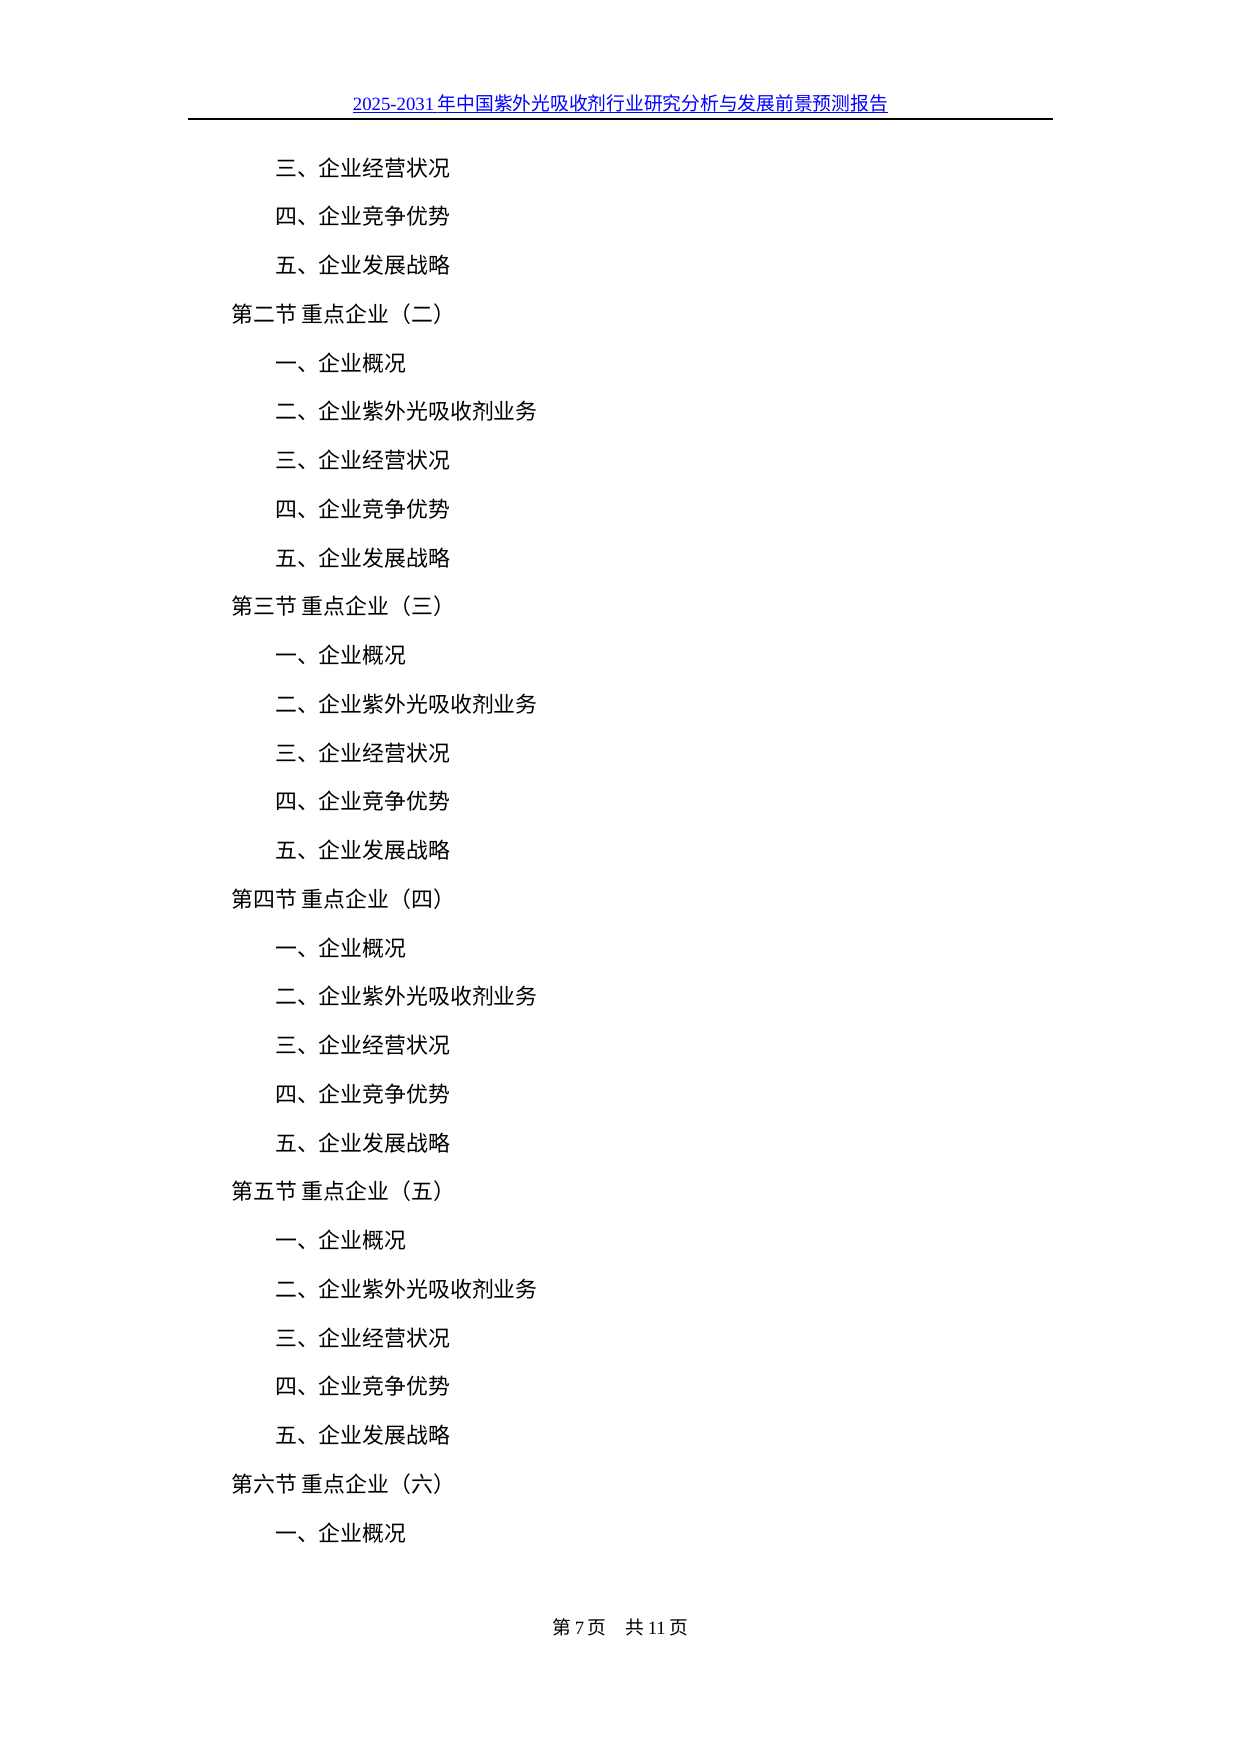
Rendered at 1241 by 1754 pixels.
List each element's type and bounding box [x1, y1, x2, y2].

text [187, 150, 1053, 1548]
